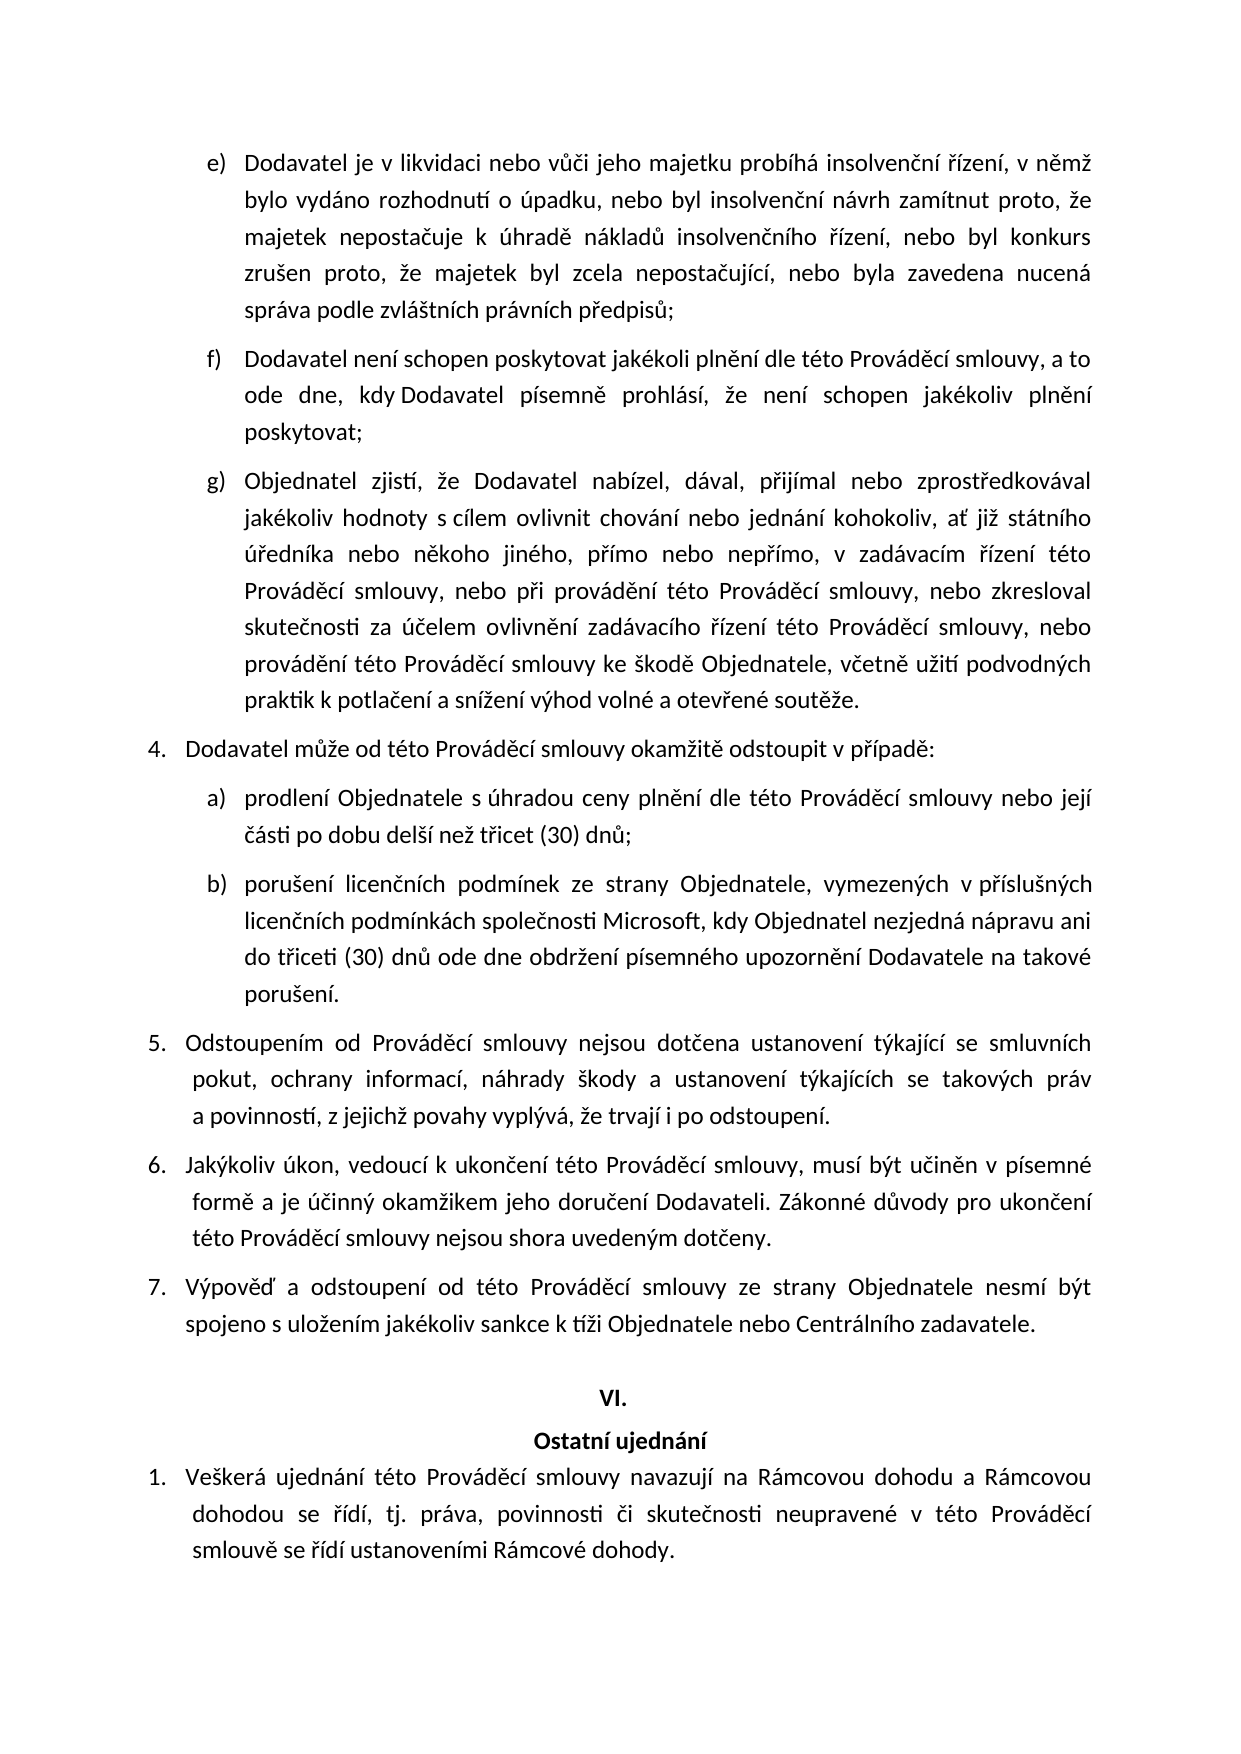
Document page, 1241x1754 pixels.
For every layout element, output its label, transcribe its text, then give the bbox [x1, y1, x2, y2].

list Dodavatel může od této Prováděcí smlouvy okamžitě odstoupit v případě: [148, 733, 1093, 764]
list Výpověď a odstoupení od této Prováděcí smlouvy ze strany Objednatele nesmí být spojeno s uložením jakékoliv sankce k tíži Objednatele nebo Centrálního zadavatele. [148, 1271, 1093, 1338]
list Objednatel zjistí, že Dodavatel nabízel, dával, přijímal nebo zprostředkovával jakékoliv hodnoty s cílem ovlivnit chování nebo jednání kohokoliv, ať již státního úředníka nebo někoho jiného, přímo nebo nepřímo, v zadávacím řízení této Prováděcí smlouvy, nebo při provádění této Prováděcí smlouvy, nebo zkresloval skutečnosti za účelem ovlivnění zadávacího řízení této Prováděcí smlouvy, nebo provádění této Prováděcí smlouvy ke škodě Objednatele, včetně užití podvodných praktik k potlačení a snížení výhod volné a otevřené soutěže. [207, 465, 1093, 715]
list porušení licenčních podmínek ze strany Objednatele, vymezených v příslušných licenčních podmínkách společnosti Microsoft, kdy Objednatel nezjedná nápravu ani do třiceti (30) dnů ode dne obdržení písemného upozornění Dodavatele na takové porušení. [207, 868, 1093, 1008]
list Dodavatel není schopen poskytovat jakékoli plnění dle této Prováděcí smlouvy, a to ode dne, kdy Dodavatel písemně prohlásí, že není schopen jakékoliv plnění poskytovat; [207, 343, 1093, 447]
list Veškerá ujednání této Prováděcí smlouvy navazují na Rámcovou dohodu a Rámcovou dohodou se řídí, tj. práva, povinnosti či skutečnosti neupravené v této Prováděcí smlouvě se řídí ustanoveními Rámcové dohody. [148, 1462, 1093, 1565]
list Dodavatel je v likvidaci nebo vůči jeho majetku probíhá insolvenční řízení, v němž bylo vydáno rozhodnutí o úpadku, nebo byl insolvenční návrh zamítnut proto, že majetek nepostačuje k úhradě nákladů insolvenčního řízení, nebo byl konkurs zrušen proto, že majetek byl zcela nepostačující, nebo byla zavedena nucená správa podle zvláštních právních předpisů; [207, 148, 1093, 324]
list prodlení Objednatele s úhradou ceny plnění dle této Prováděcí smlouvy nebo její části po dobu delší než třicet (30) dnů; [207, 783, 1093, 850]
text Ostatní ujednání [148, 1425, 1093, 1456]
list Odstoupením od Prováděcí smlouvy nejsou dotčena ustanovení týkající se smluvních pokut, ochrany informací, náhrady škody a ustanovení týkajících se takových práv a povinností, z jejichž povahy vyplývá, že trvají i po odstoupení. [148, 1027, 1093, 1131]
list Jakýkoliv úkon, vedoucí k ukončení této Prováděcí smlouvy, musí být učiněn v písemné formě a je účinný okamžikem jeho doručení Dodavateli. Zákonné důvody pro ukončení této Prováděcí smlouvy nejsou shora uvedeným dotčeny. [148, 1149, 1093, 1253]
